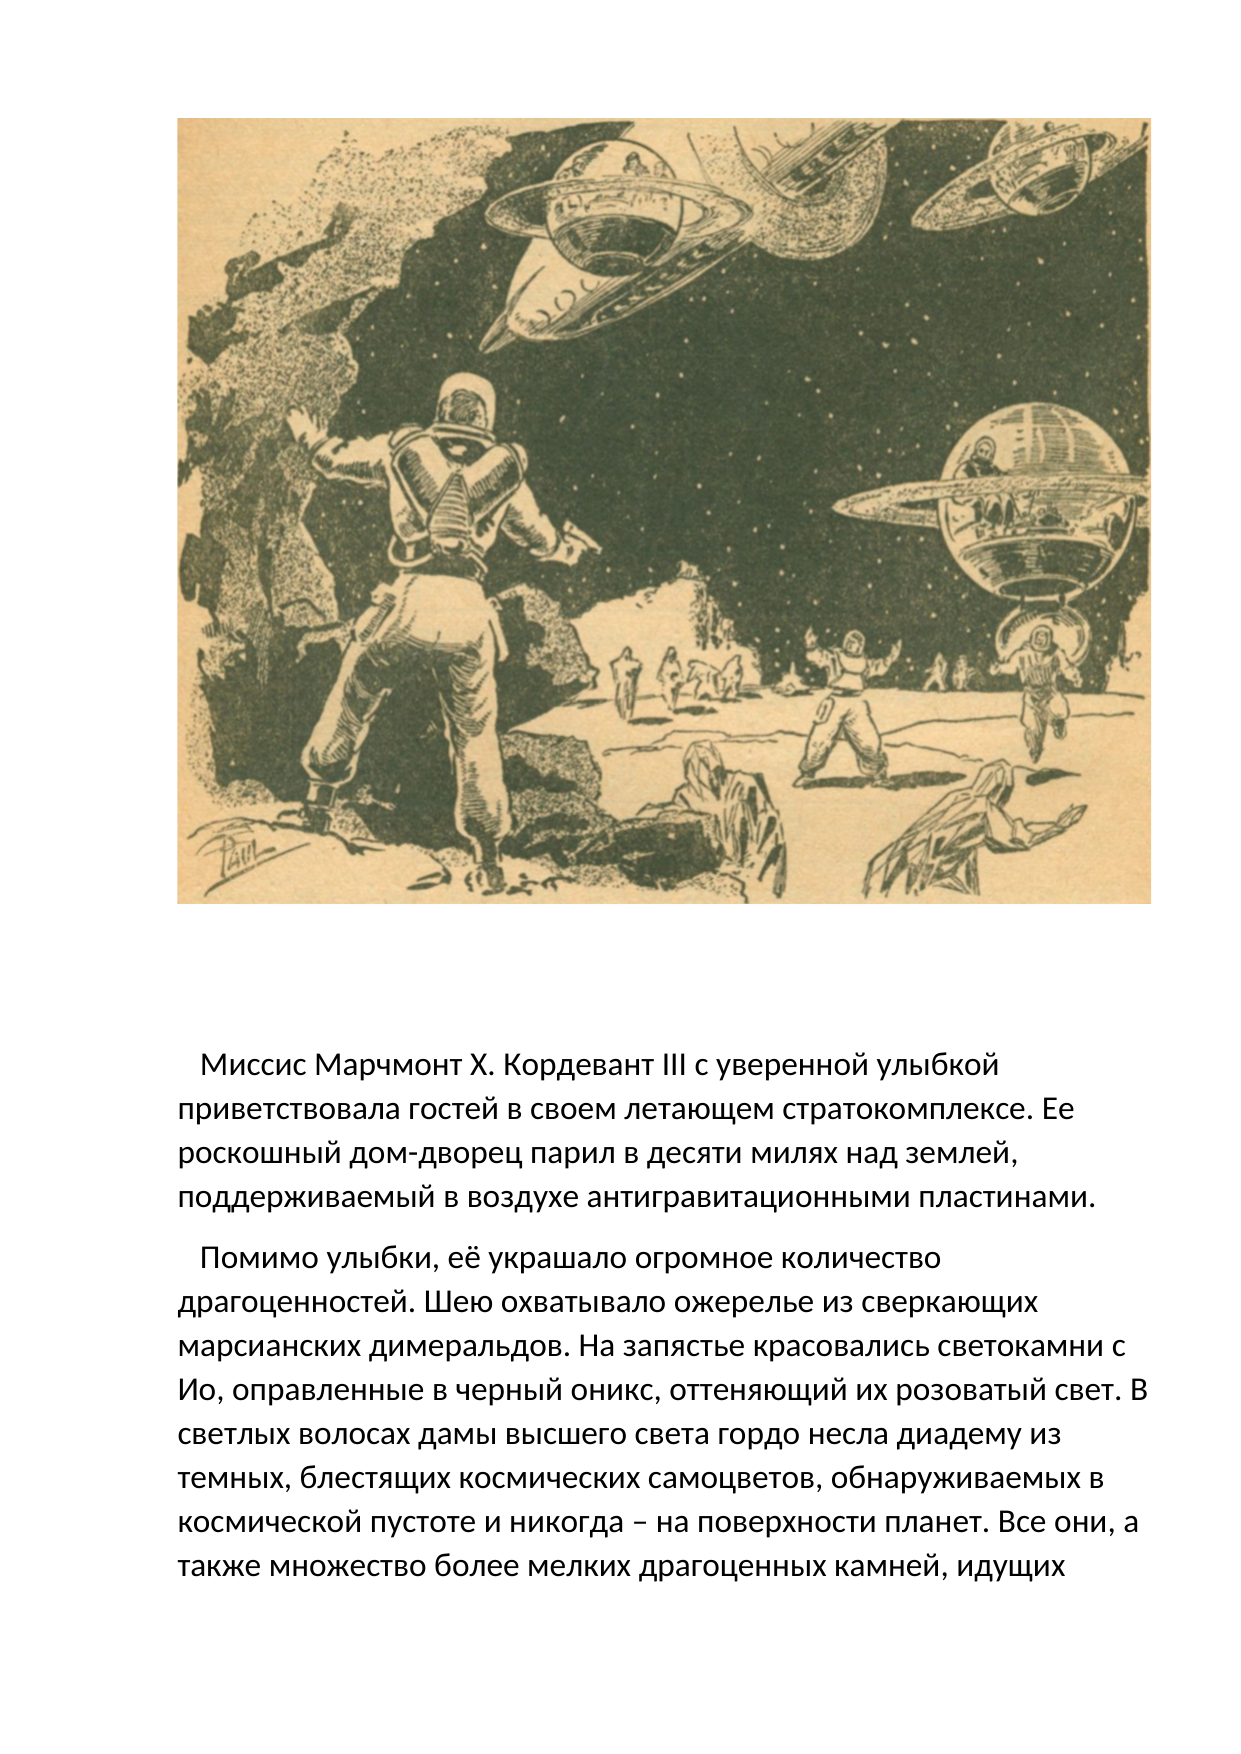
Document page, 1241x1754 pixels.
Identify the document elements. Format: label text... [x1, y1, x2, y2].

picture [177, 118, 1152, 904]
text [177, 1236, 1152, 1584]
text Миссис Марчмонт Х. Кордевант III с уверенной улыбкой приветствовала гостей в своем летающем стратокомплексе. Ее роскошный дом-дворец парил в десяти милях над землей, поддерживаемый в воздухе антигравитационными пластинами. [177, 1043, 1152, 1216]
